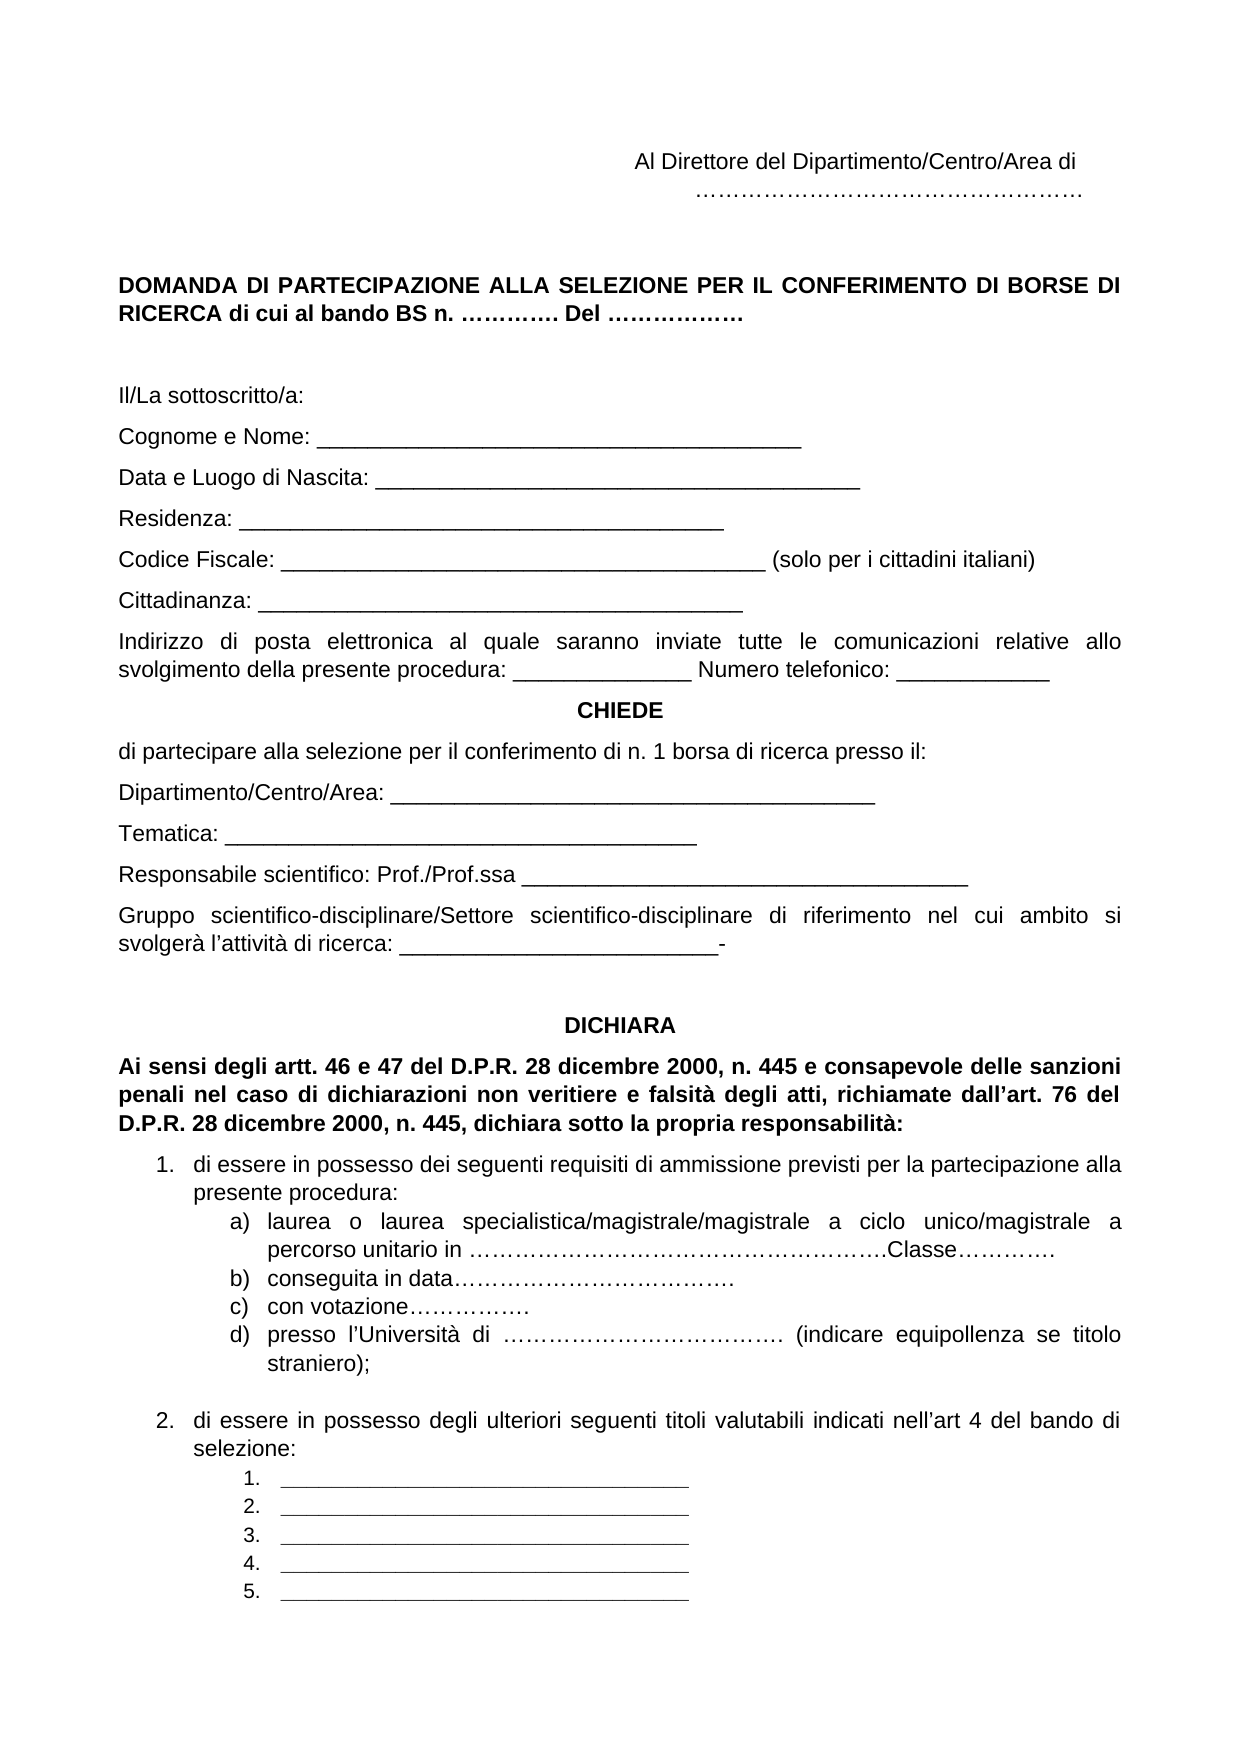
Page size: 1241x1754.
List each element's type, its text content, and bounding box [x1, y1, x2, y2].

text …………………………………………… [694, 176, 1122, 202]
list con votazione……………. [229, 1293, 1122, 1319]
text Il/La sottoscritto/a: [118, 382, 1122, 408]
text Data e Luogo di Nascita: ______________________________________ [118, 464, 1122, 490]
text DICHIARA [118, 1012, 1122, 1038]
text Indirizzo di posta elettronica al quale saranno inviate tutte le comunicazioni relative allo svolgimento della presente procedura: ______________ Numero telefonico: ____________ [118, 628, 1122, 682]
text Codice Fiscale: ______________________________________ (solo per i cittadini italiani) [118, 546, 1122, 572]
text Al Direttore del Dipartimento/Centro/Area di [118, 148, 1122, 174]
text DOMANDA DI PARTECIPAZIONE ALLA SELEZIONE PER IL CONFERIMENTO DI BORSE DI RICERCA di cui al bando BS n. …………. Del ……………… [118, 272, 1122, 327]
list di essere in possesso dei seguenti requisiti di ammissione previsti per la partecipazione alla presente procedura: [156, 1151, 1122, 1206]
text Responsabile scientifico: Prof./Prof.ssa ___________________________________ [118, 861, 1122, 887]
list ________________________________ [243, 1549, 1122, 1575]
text Residenza: ______________________________________ [118, 505, 1122, 531]
text Ai sensi degli artt. 46 e 47 del D.P.R. 28 dicembre 2000, n. 445 e consapevole delle sanzioni penali nel caso di dichiarazioni non veritiere e falsità degli atti, richiamate dall’art. 76 del D.P.R. 28 dicembre 2000, n. 445, dichiara sotto la propria responsabilità: [118, 1053, 1122, 1136]
text Gruppo scientifico-disciplinare/Settore scientifico-disciplinare di riferimento nel cui ambito si svolgerà l’attività di ricerca: _________________________- [118, 902, 1122, 957]
text Tematica: _____________________________________ [118, 820, 1122, 846]
text Dipartimento/Centro/Area: ______________________________________ [118, 779, 1122, 805]
list ________________________________ [243, 1577, 1122, 1604]
text Cittadinanza: ______________________________________ [118, 587, 1122, 613]
list conseguita in data………………………………. [229, 1264, 1122, 1291]
text CHIEDE [118, 697, 1122, 723]
list ________________________________ [243, 1521, 1122, 1547]
list ________________________________ [243, 1492, 1122, 1518]
list ________________________________ [243, 1464, 1122, 1490]
list di essere in possesso degli ulteriori seguenti titoli valutabili indicati nell’art 4 del bando di selezione: [156, 1407, 1122, 1462]
text di partecipare alla selezione per il conferimento di n. 1 borsa di ricerca presso il: [118, 738, 1122, 764]
list presso l’Università di ………………………………. (indicare equipollenza se titolo straniero); [229, 1321, 1122, 1376]
text Cognome e Nome: ______________________________________ [118, 423, 1122, 449]
list laurea o laurea specialistica/magistrale/magistrale a ciclo unico/magistrale a percorso unitario in ……………………………………………….Classe…………. [229, 1208, 1122, 1262]
